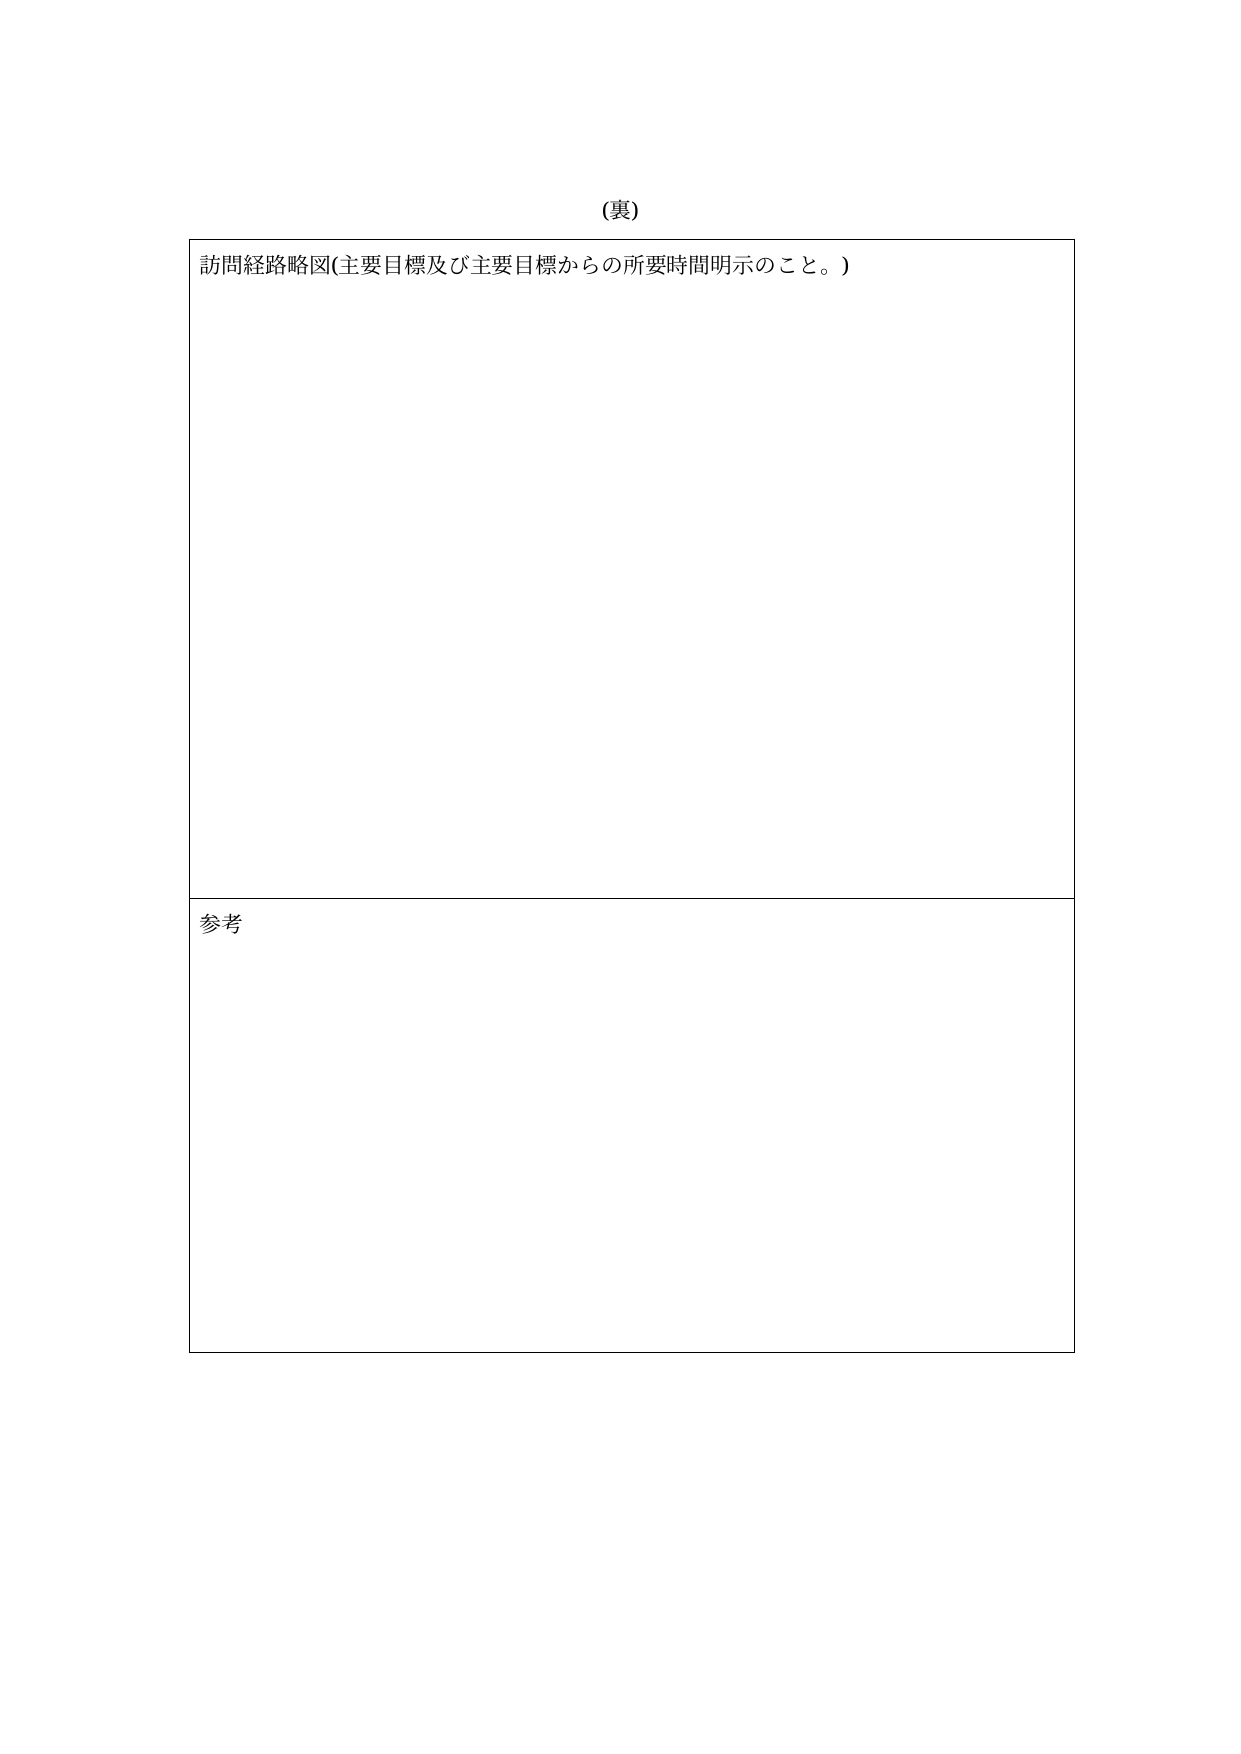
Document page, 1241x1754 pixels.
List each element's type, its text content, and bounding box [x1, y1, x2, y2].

text (裏) [177, 192, 1063, 226]
table_header 訪問経路略図(主要目標及び主要目標からの所要時間明示のこと。) [190, 240, 1074, 898]
table_cell 参考 [190, 899, 1074, 1352]
